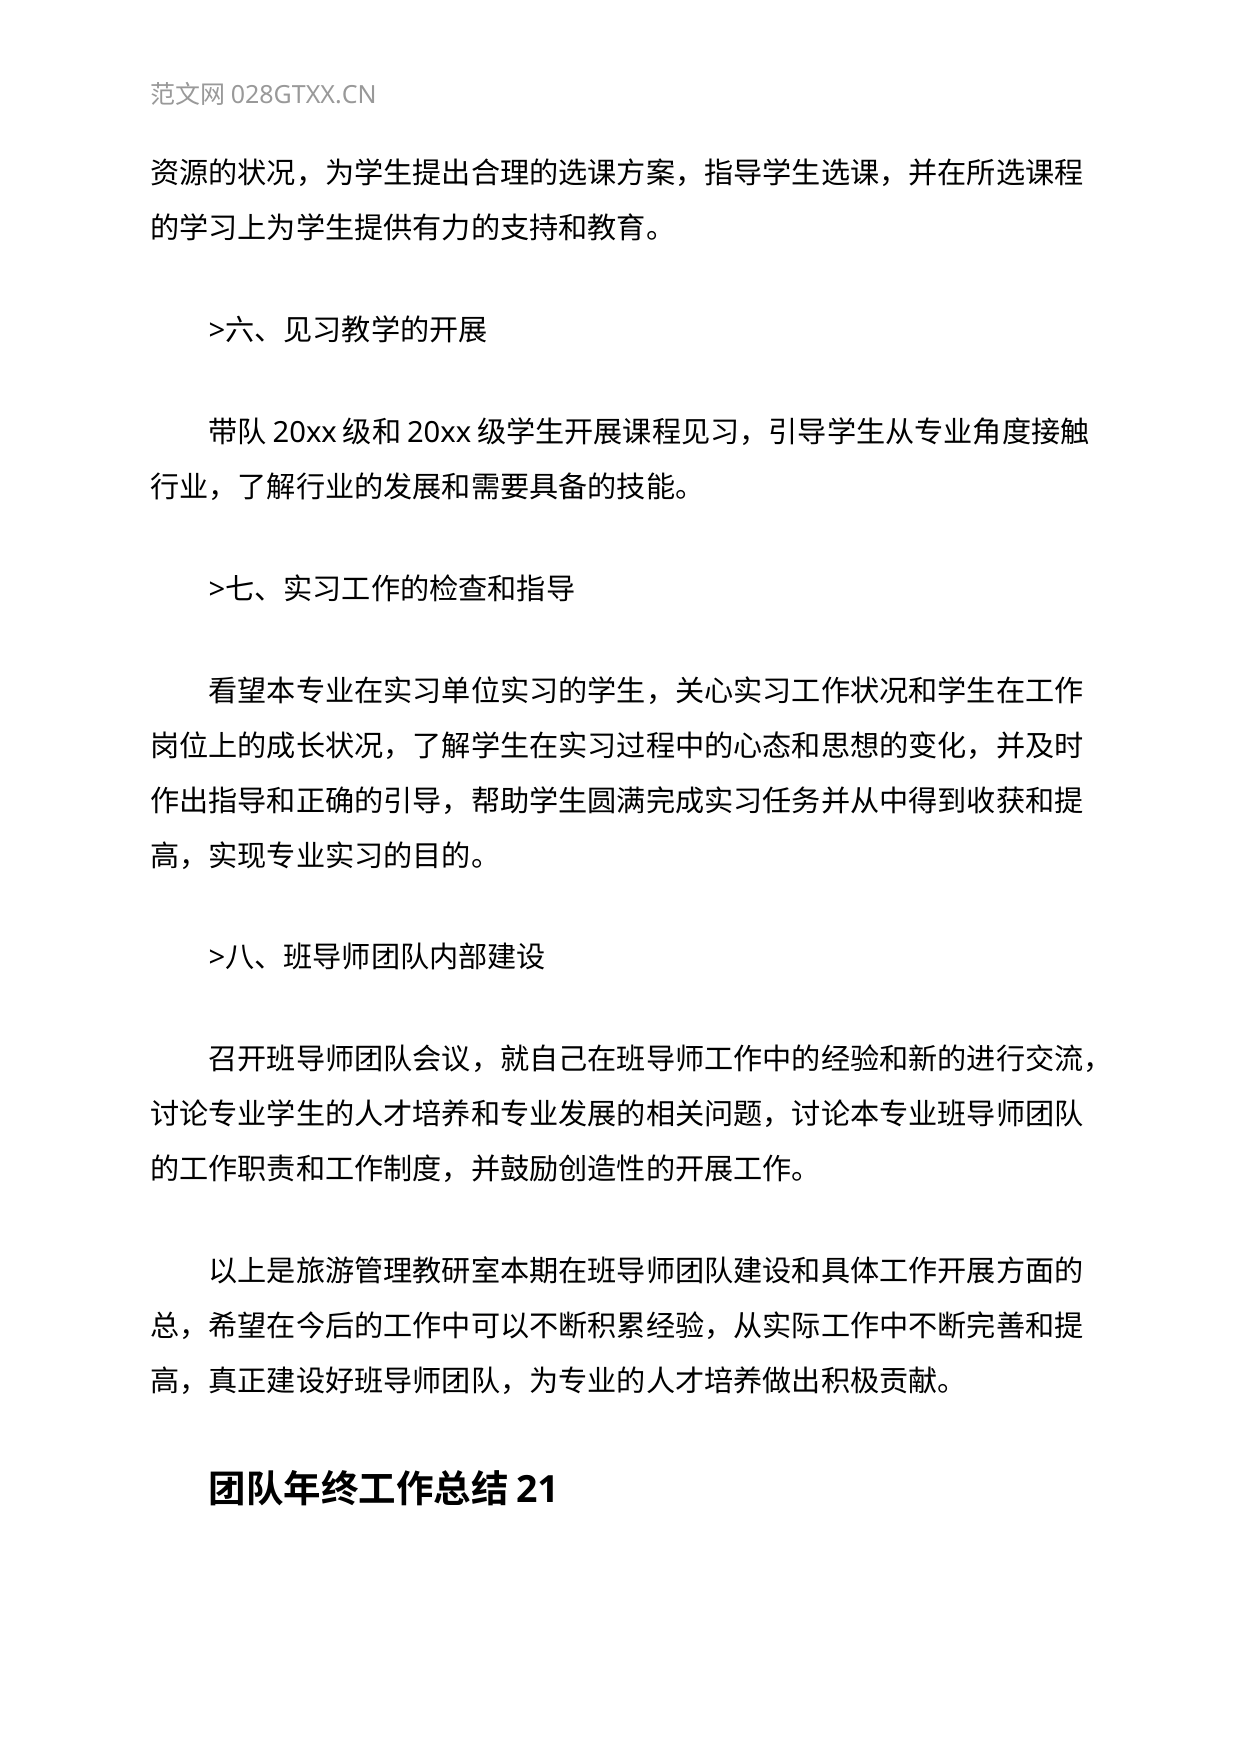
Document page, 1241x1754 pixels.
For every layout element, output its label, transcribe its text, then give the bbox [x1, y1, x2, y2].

text >七、实习工作的检查和指导 [150, 565, 1090, 608]
text 召开班导师团队会议，就自己在班导师工作中的经验和新的进行交流，讨论专业学生的人才培养和专业发展的相关问题，讨论本专业班导师团队的工作职责和工作制度，并鼓励创造性的开展工作。 [150, 1036, 1090, 1188]
text 带队20xx级和20xx级学生开展课程见习，引导学生从专业角度接触行业，了解行业的发展和需要具备的技能。 [150, 409, 1090, 506]
text 以上是旅游管理教研室本期在班导师团队建设和具体工作开展方面的总，希望在今后的工作中可以不断积累经验，从实际工作中不断完善和提高，真正建设好班导师团队，为专业的人才培养做出积极贡献。 [150, 1247, 1090, 1399]
text >六、见习教学的开展 [150, 307, 1090, 349]
text >八、班导师团队内部建设 [150, 934, 1090, 976]
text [150, 150, 1090, 247]
text 团队年终工作总结21 [150, 1459, 1090, 1513]
text 看望本专业在实习单位实习的学生，关心实习工作状况和学生在工作岗位上的成长状况，了解学生在实习过程中的心态和思想的变化，并及时作出指导和正确的引导，帮助学生圆满完成实习任务并从中得到收获和提高，实现专业实习的目的。 [150, 667, 1090, 874]
